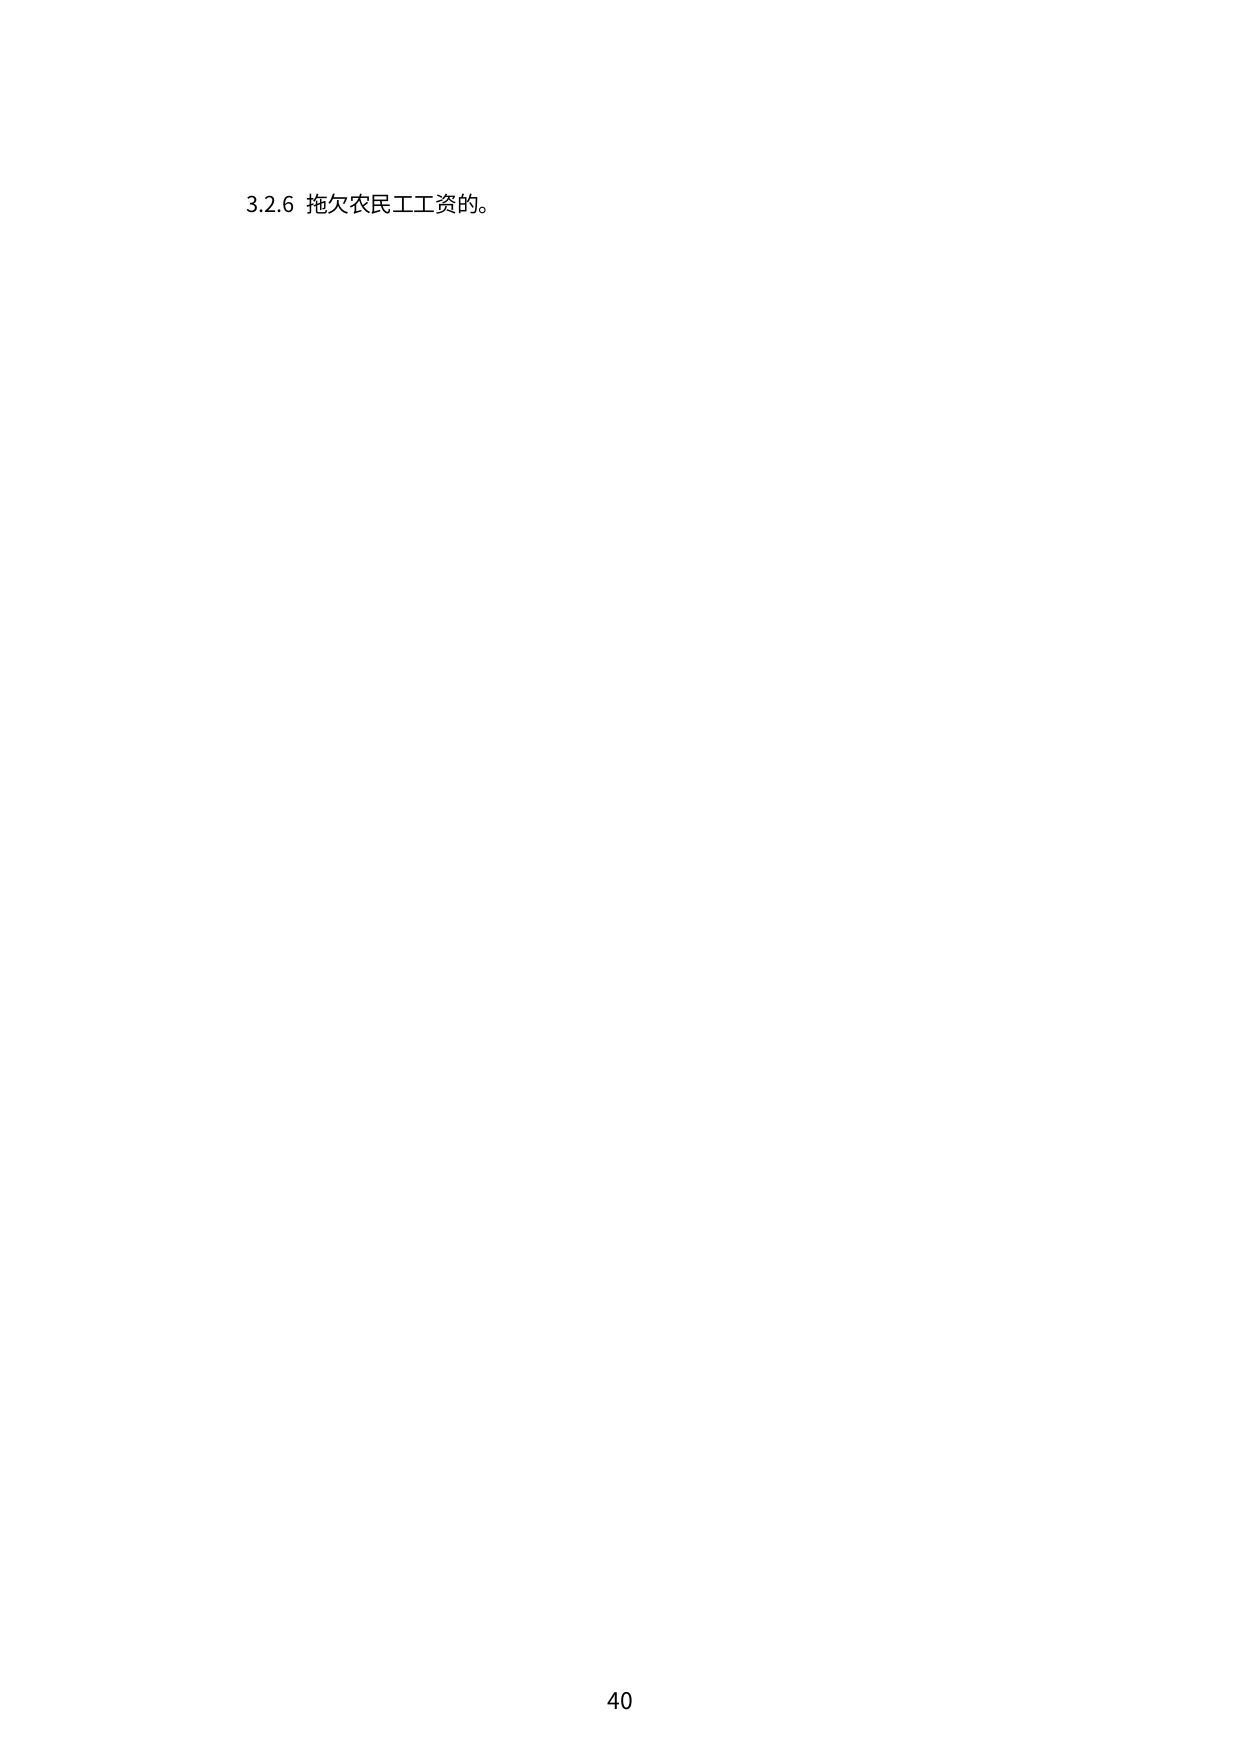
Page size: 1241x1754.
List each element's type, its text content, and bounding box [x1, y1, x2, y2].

list 拖欠农民工工资的。 [246, 187, 1240, 219]
